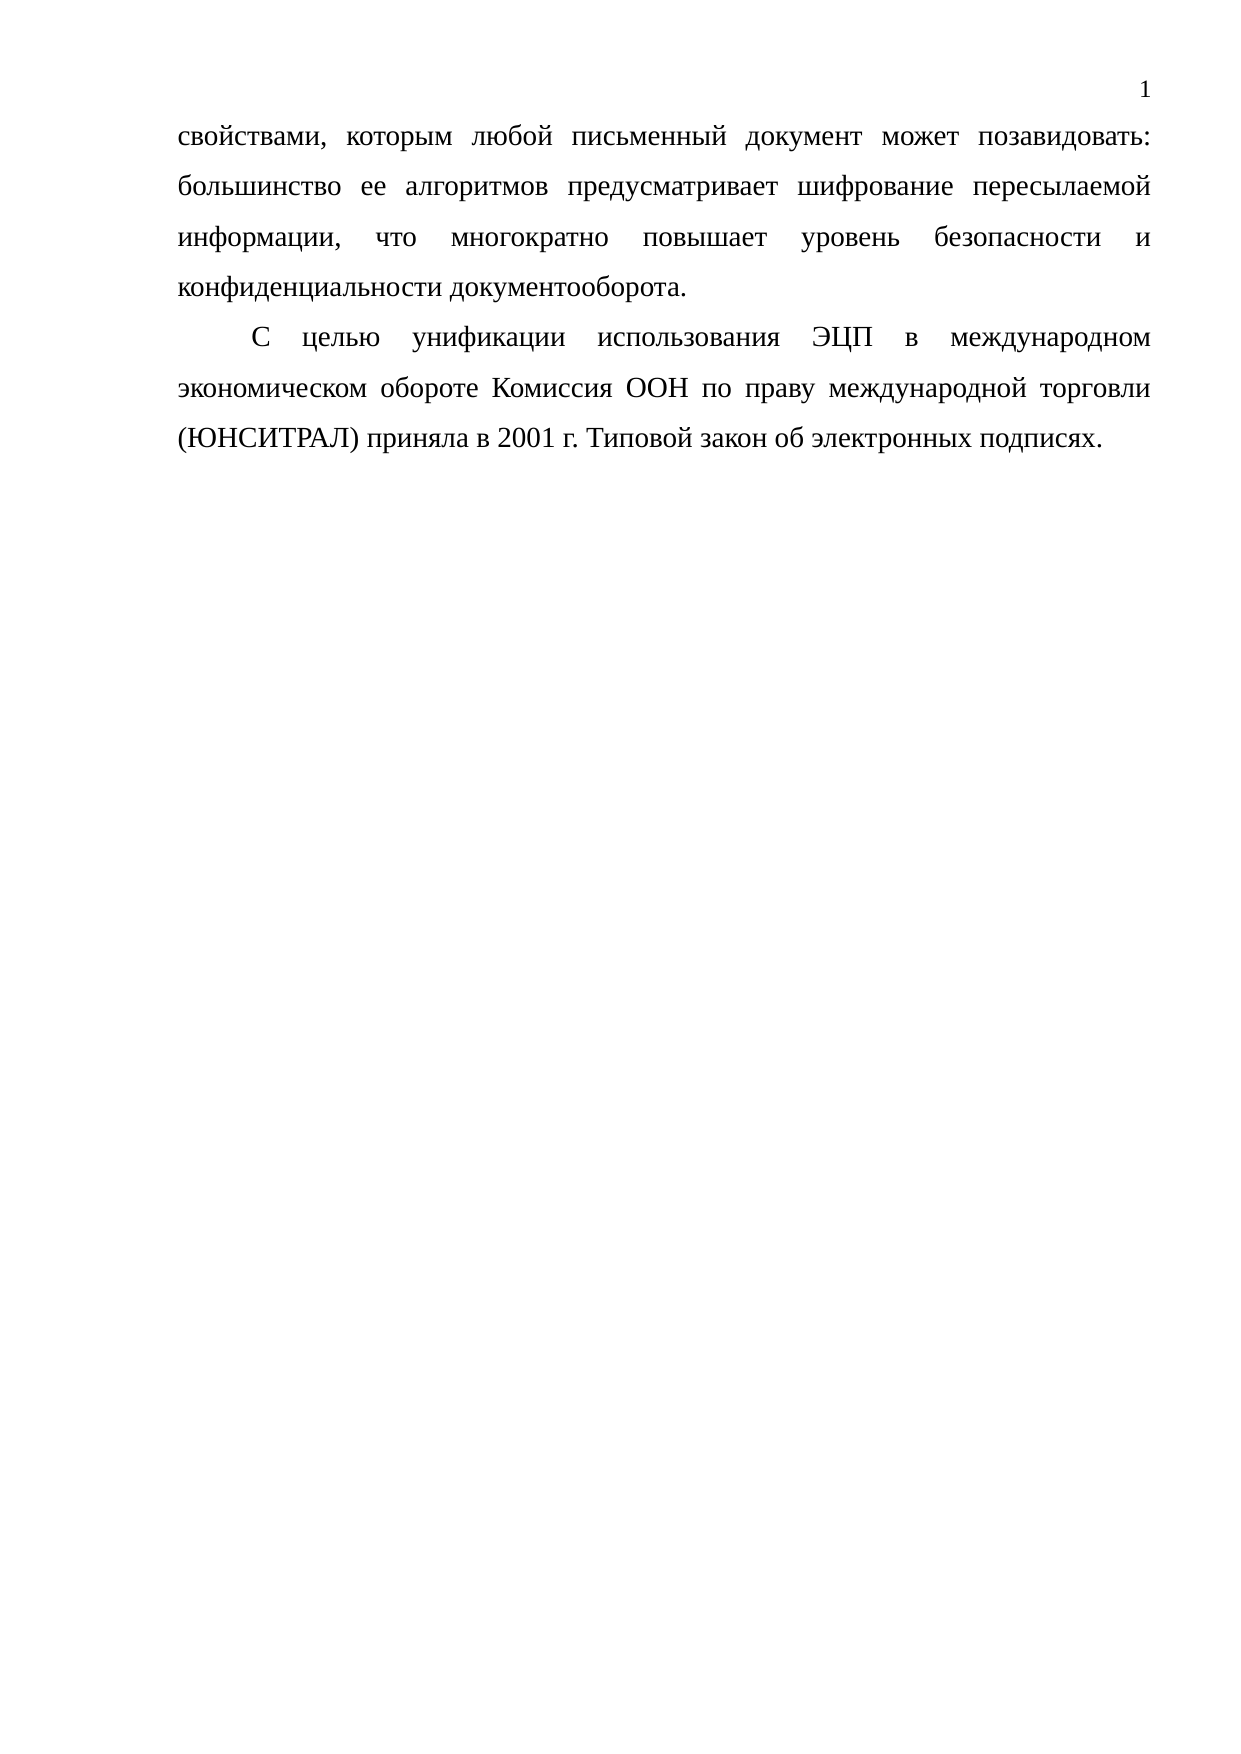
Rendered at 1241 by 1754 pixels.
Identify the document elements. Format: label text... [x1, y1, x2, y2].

text С целью унификации использования ЭЦП в международном экономическом обороте Комиссия ООН по праву международной торговли (ЮНСИТРАЛ) приняла в . Типовой закон об электронных подписях. [177, 319, 1152, 453]
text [177, 118, 1152, 303]
